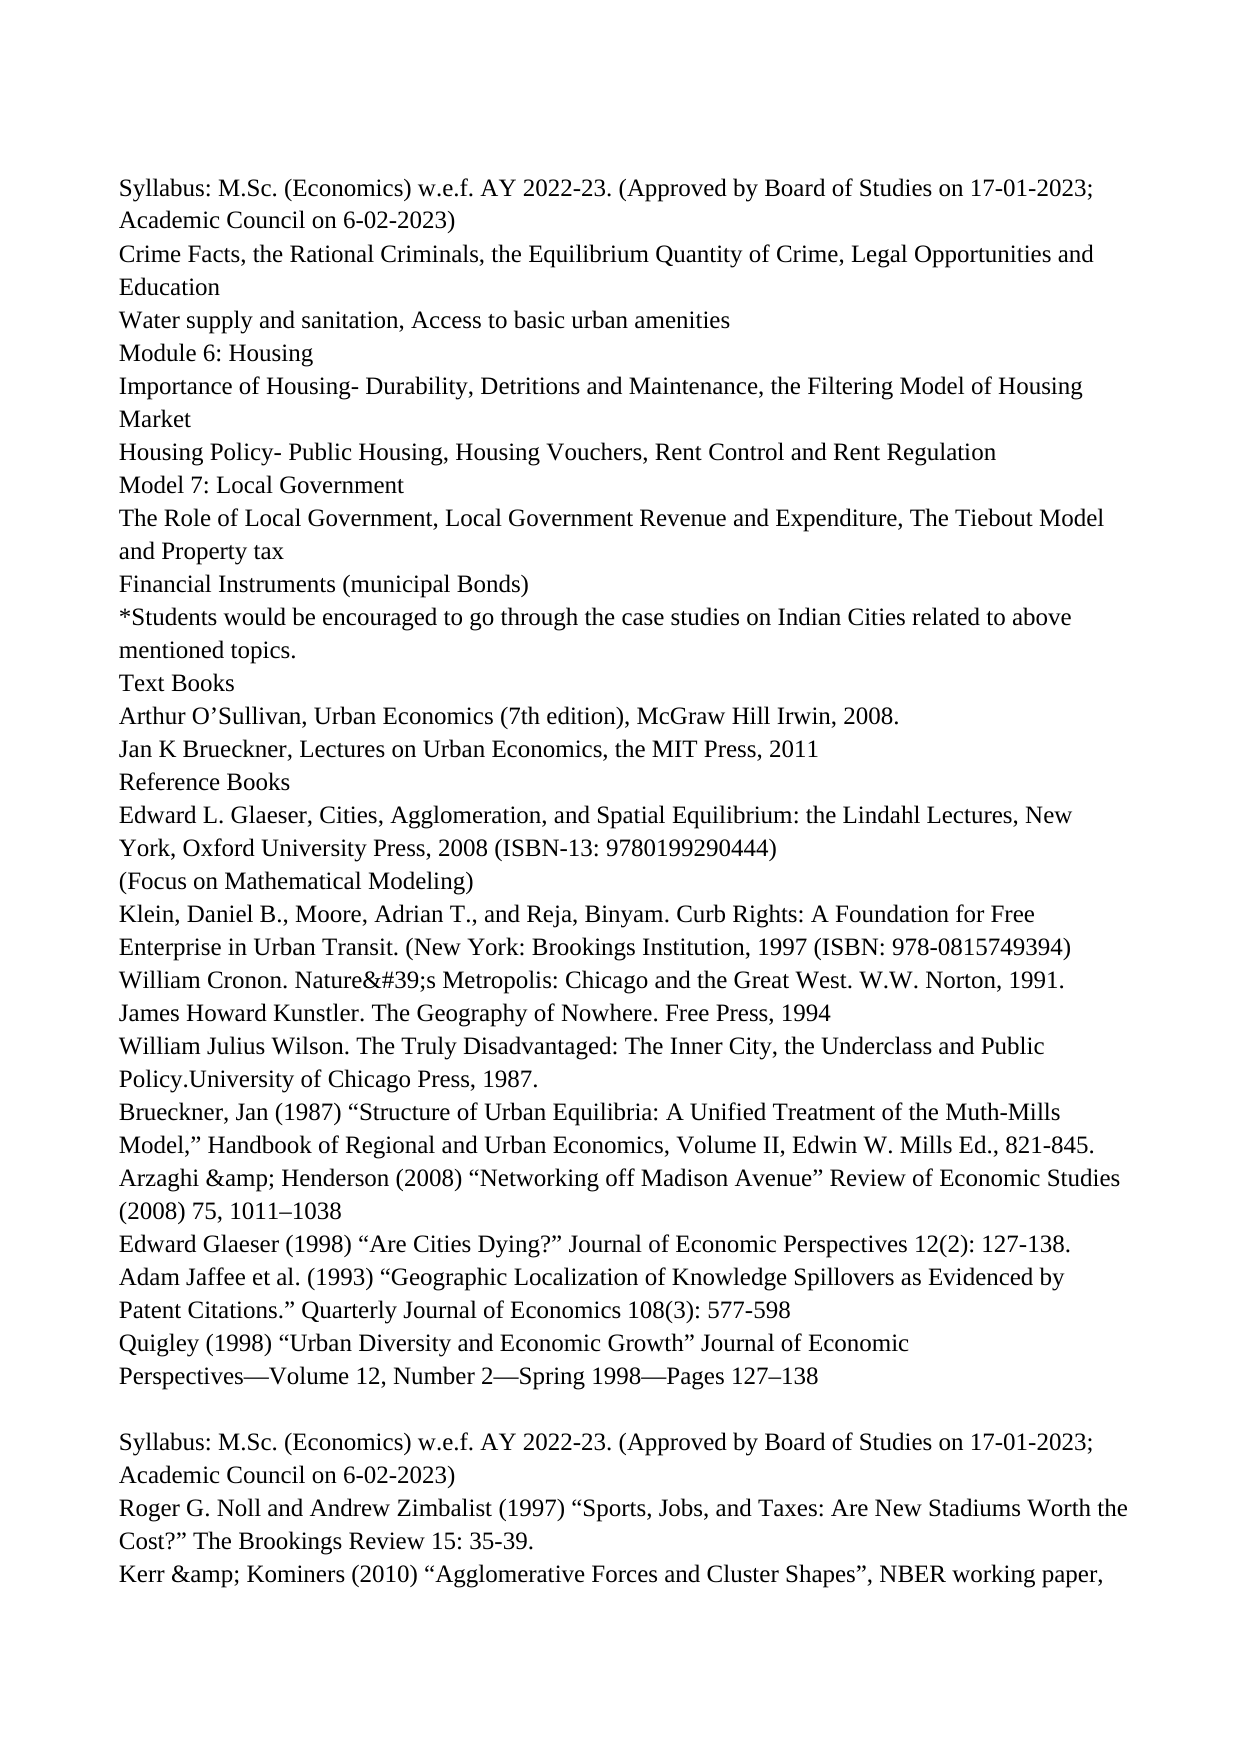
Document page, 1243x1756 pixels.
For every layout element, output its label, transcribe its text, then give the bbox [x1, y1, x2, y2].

text Syllabus: M.Sc. (Economics) w.e.f. AY 2022-23. (Approved by Board of Studies on 17-01-2023; Academic Council on 6-02-2023) [119, 1427, 1170, 1489]
text Edward Glaeser (1998) “Are Cities Dying?” Journal of Economic Perspectives 12(2): 127‐138. [119, 1229, 1170, 1258]
text Cost?” The Brookings Review 15: 35‐39. [119, 1526, 1170, 1555]
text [119, 1559, 1170, 1588]
text York, Oxford University Press, 2008 (ISBN-13: 9780199290444) [119, 833, 1170, 862]
text Education [119, 272, 1170, 300]
text Module 6: Housing [119, 338, 1170, 366]
text Reference Books [119, 767, 1170, 796]
text and Property tax [119, 536, 1170, 564]
text *Students would be encouraged to go through the case studies on Indian Cities related to above [119, 602, 1170, 631]
text Quigley (1998) “Urban Diversity and Economic Growth” Journal of Economic [119, 1328, 1170, 1357]
text Enterprise in Urban Transit. (New York: Brookings Institution, 1997 (ISBN: 978-0815749394) [119, 932, 1170, 961]
text Arthur O’Sullivan, Urban Economics (7th edition), McGraw Hill Irwin, 2008. [119, 701, 1170, 730]
text Jan K Brueckner, Lectures on Urban Economics, the MIT Press, 2011 [119, 734, 1170, 763]
text Klein, Daniel B., Moore, Adrian T., and Reja, Binyam. Curb Rights: A Foundation for Free [119, 899, 1170, 928]
text Financial Instruments (municipal Bonds) [119, 569, 1170, 598]
text Syllabus: M.Sc. (Economics) w.e.f. AY 2022-23. (Approved by Board of Studies on 17-01-2023; Academic Council on 6-02-2023) [119, 173, 1170, 234]
text Water supply and sanitation, Access to basic urban amenities [119, 305, 1170, 333]
text The Role of Local Government, Local Government Revenue and Expenditure, The Tiebout Model [119, 503, 1170, 532]
text Policy.University of Chicago Press, 1987. [119, 1064, 1170, 1093]
text William Julius Wilson. The Truly Disadvantaged: The Inner City, the Underclass and Public [119, 1031, 1170, 1060]
text Edward L. Glaeser, Cities, Agglomeration, and Spatial Equilibrium: the Lindahl Lectures, New [119, 800, 1170, 829]
text Roger G. Noll and Andrew Zimbalist (1997) “Sports, Jobs, and Taxes: Are New Stadiums Worth the [119, 1493, 1170, 1522]
text (2008) 75, 1011–1038 [119, 1196, 1170, 1225]
text (Focus on Mathematical Modeling) [119, 866, 1170, 895]
text Perspectives—Volume 12, Number 2—Spring 1998—Pages 127–138 [119, 1361, 1170, 1390]
text Patent Citations.” Quarterly Journal of Economics 108(3): 577‐598 [119, 1295, 1170, 1324]
text Text Books [119, 668, 1170, 697]
text Crime Facts, the Rational Criminals, the Equilibrium Quantity of Crime, Legal Opportunities and [119, 239, 1170, 267]
text Adam Jaffee et al. (1993) “Geographic Localization of Knowledge Spillovers as Evidenced by [119, 1262, 1170, 1291]
text Brueckner, Jan (1987) “Structure of Urban Equilibria: A Unified Treatment of the Muth-Mills [119, 1097, 1170, 1126]
text Model 7: Local Government [119, 470, 1170, 498]
text James Howard Kunstler. The Geography of Nowhere. Free Press, 1994 [119, 998, 1170, 1027]
text mentioned topics. [119, 635, 1170, 664]
text Housing Policy- Public Housing, Housing Vouchers, Rent Control and Rent Regulation [119, 437, 1170, 466]
text Importance of Housing- Durability, Detritions and Maintenance, the Filtering Model of Housing [119, 371, 1170, 399]
text Arzaghi &amp; Henderson (2008) “Networking off Madison Avenue” Review of Economic Studies [119, 1163, 1170, 1192]
text Model,” Handbook of Regional and Urban Economics, Volume II, Edwin W. Mills Ed., 821-845. [119, 1130, 1170, 1159]
text William Cronon. Nature&#39;s Metropolis: Chicago and the Great West. W.W. Norton, 1991. [119, 965, 1170, 994]
text Market [119, 404, 1170, 432]
